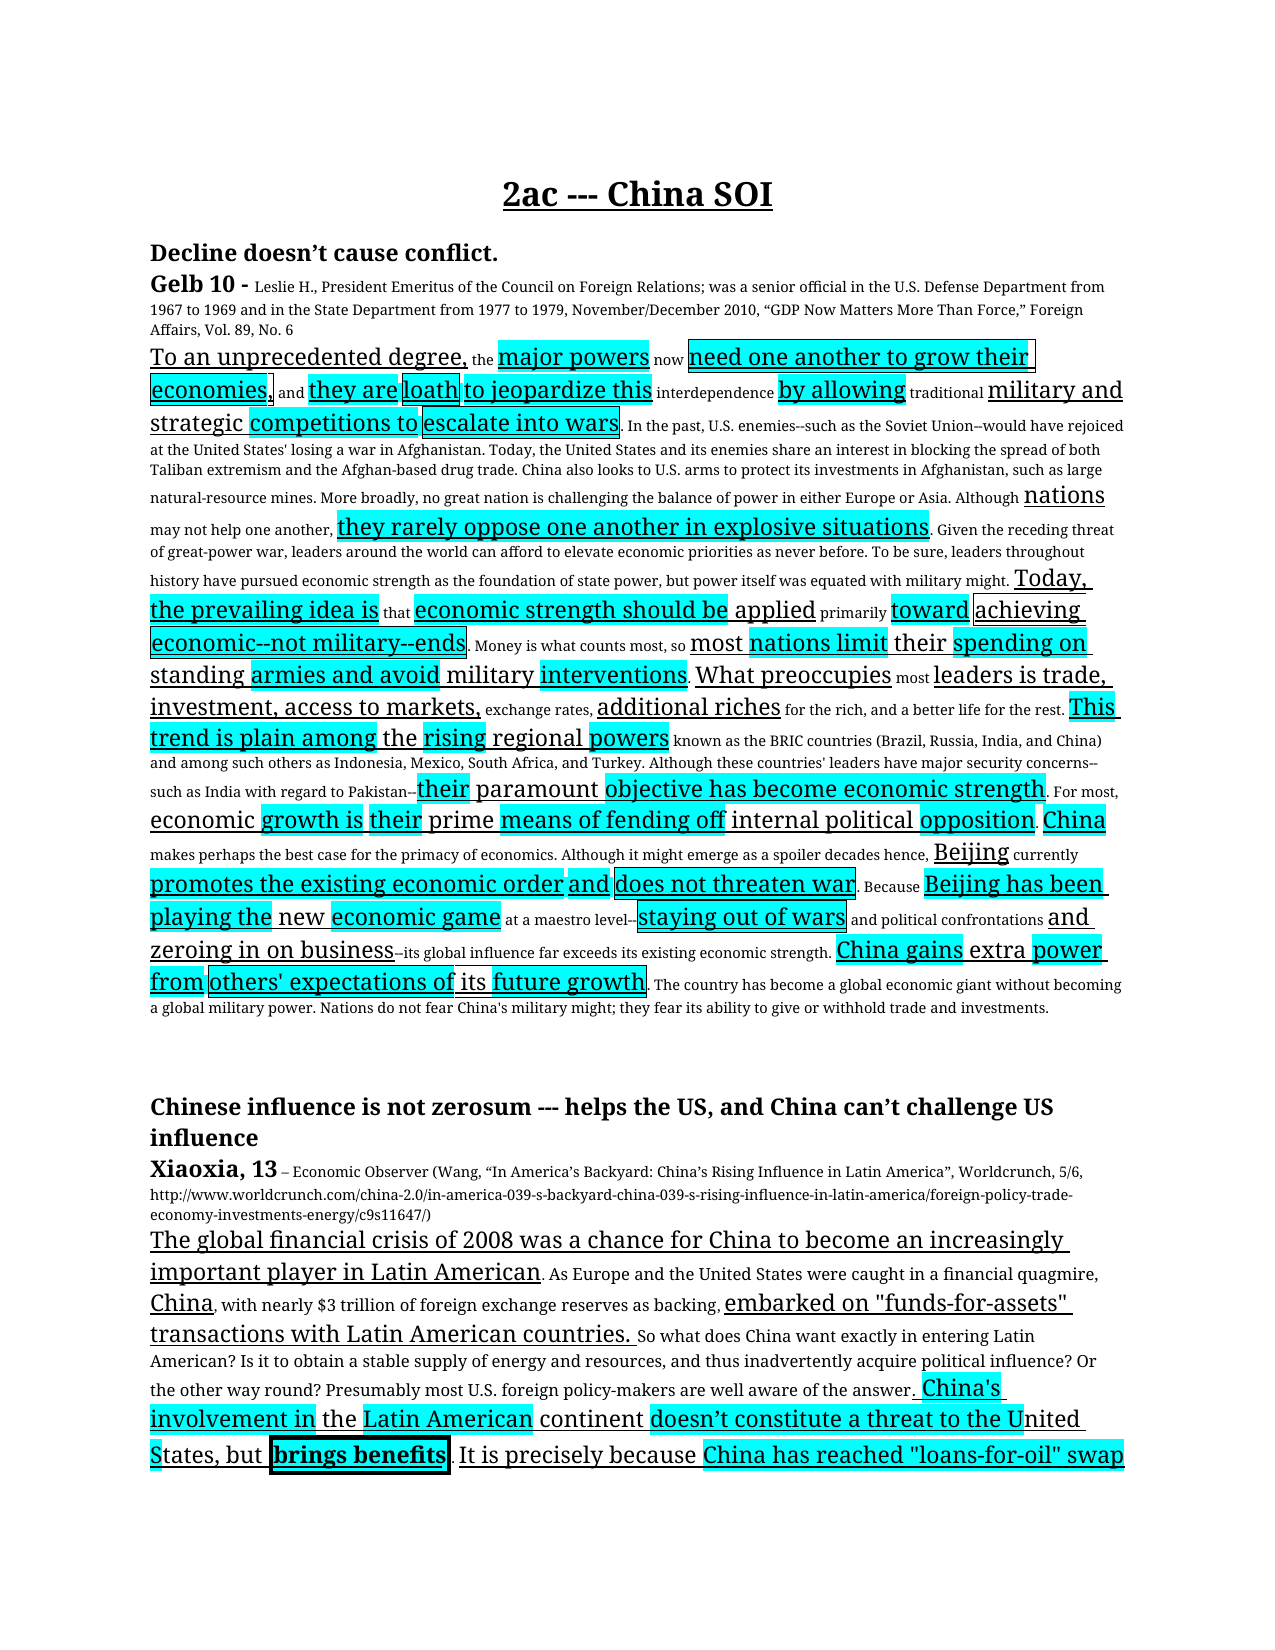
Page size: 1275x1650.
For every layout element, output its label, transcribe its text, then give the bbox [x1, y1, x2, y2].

subtitle Chinese influence is not zerosum --- helps the US, and China can’t challenge US influence [150, 1091, 1125, 1153]
subtitle Decline doesn’t cause conflict. [150, 237, 1125, 268]
text To an unprecedented degree, the major powers now need one another to grow their economies, and they are loath to jeopardize this interdependence by allowing traditional military and strategic competitions to escalate into wars. In the past, U.S. enemies--such as the Soviet Union--would have rejoiced at the United States' losing a war in Afghanistan. Today, the United States and its enemies share an interest in blocking the spread of both Taliban extremism and the Afghan-based drug trade. China also looks to U.S. arms to protect its investments in Afghanistan, such as large natural-resource mines. More broadly, no great nation is challenging the balance of power in either Europe or Asia. Although nations may not help one another, they rarely oppose one another in explosive situations. Given the receding threat of great-power war, leaders around the world can afford to elevate economic priorities as never before. To be sure, leaders throughout history have pursued economic strength as the foundation of state power, but power itself was equated with military might. Today, the prevailing idea is that economic strength should be applied primarily toward achieving economic--not military--ends. Money is what counts most, so most nations limit their spending on standing armies and avoid military interventions. What preoccupies most leaders is trade, investment, access to markets, exchange rates, additional riches for the rich, and a better life for the rest. This trend is plain among the rising regional powers known as the BRIC countries (Brazil, Russia, India, and China) and among such others as Indonesia, Mexico, South Africa, and Turkey. Although these countries' leaders have major security concerns--such as India with regard to Pakistan--their paramount objective has become economic strength. For most, economic growth is their prime means of fending off internal political opposition. China makes perhaps the best case for the primacy of economics. Although it might emerge as a spoiler decades hence, Beijing currently promotes the existing economic order and does not threaten war. Because Beijing has been playing the new economic game at a maestro level--staying out of wars and political confrontations and zeroing in on business--its global influence far exceeds its existing economic strength. China gains extra power from others' expectations of its future growth. The country has become a global economic giant without becoming a global military power. Nations do not fear China's military might; they fear its ability to give or withhold trade and investments. [150, 339, 1125, 1018]
text Gelb 10 - Leslie H., President Emeritus of the Council on Foreign Relations; was a senior official in the U.S. Defense Department from 1967 to 1969 and in the State Department from 1977 to 1979, November/December 2010, “GDP Now Matters More Than Force,” Foreign Affairs, Vol. 89, No. 6 [150, 268, 1125, 339]
subtitle 2ac --- China SOI [150, 171, 1125, 216]
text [150, 1224, 1125, 1475]
text Xiaoxia, 13 – Economic Observer (Wang, “In America’s Backyard: China’s Rising Influence in Latin America”, Worldcrunch, 5/6, http://www.worldcrunch.com/china-2.0/in-america-039-s-backyard-china-039-s-rising-influence-in-latin-america/foreign-policy-trade-economy-investments-energy/c9s11647/) [150, 1153, 1125, 1224]
